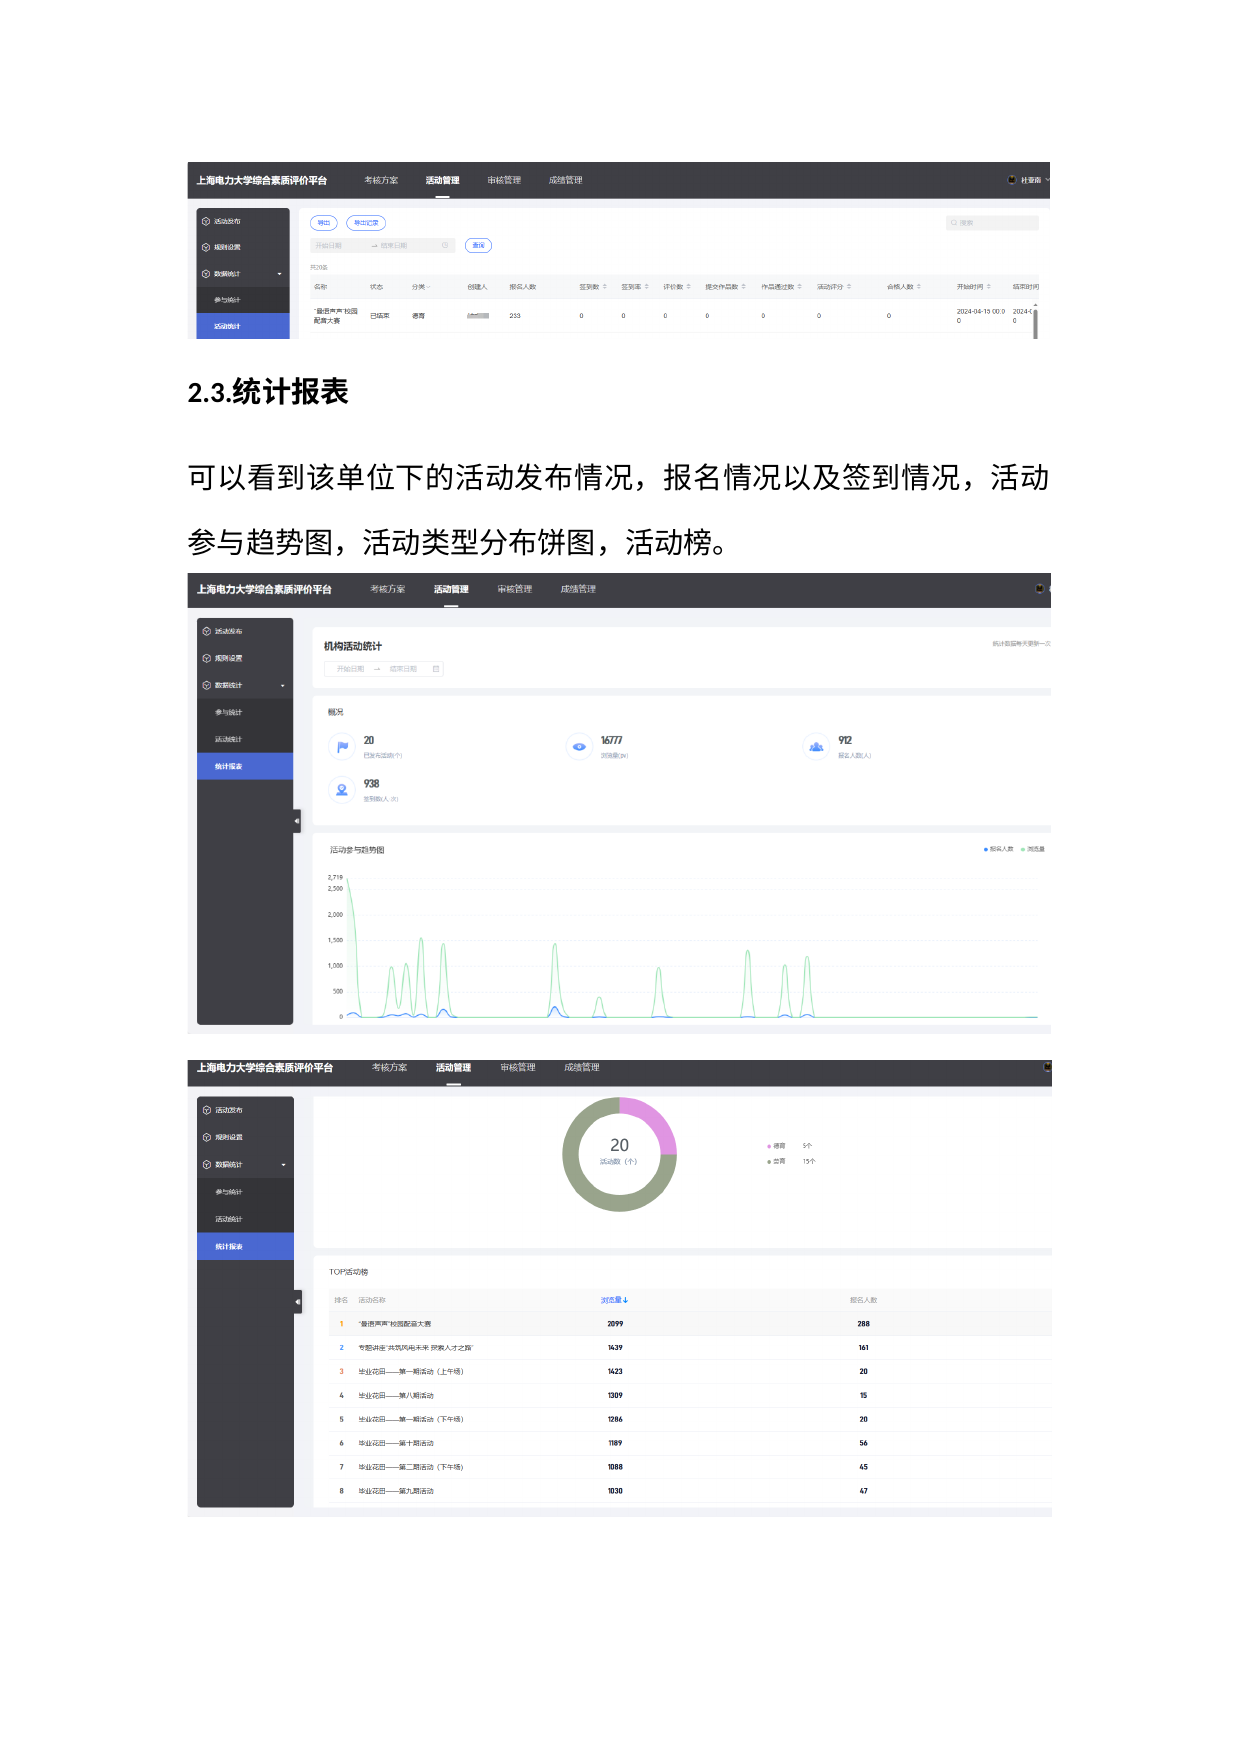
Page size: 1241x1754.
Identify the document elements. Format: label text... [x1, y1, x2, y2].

text 可以看到该单位下的活动发布情况，报名情况以及签到情况，活动参与趋势图，活动类型分布饼图，活动榜。 [187, 443, 1053, 573]
subtitle 2.3.统计报表 [187, 357, 1053, 422]
picture [187, 162, 1050, 339]
picture [187, 573, 1051, 1034]
picture [187, 1060, 1052, 1517]
